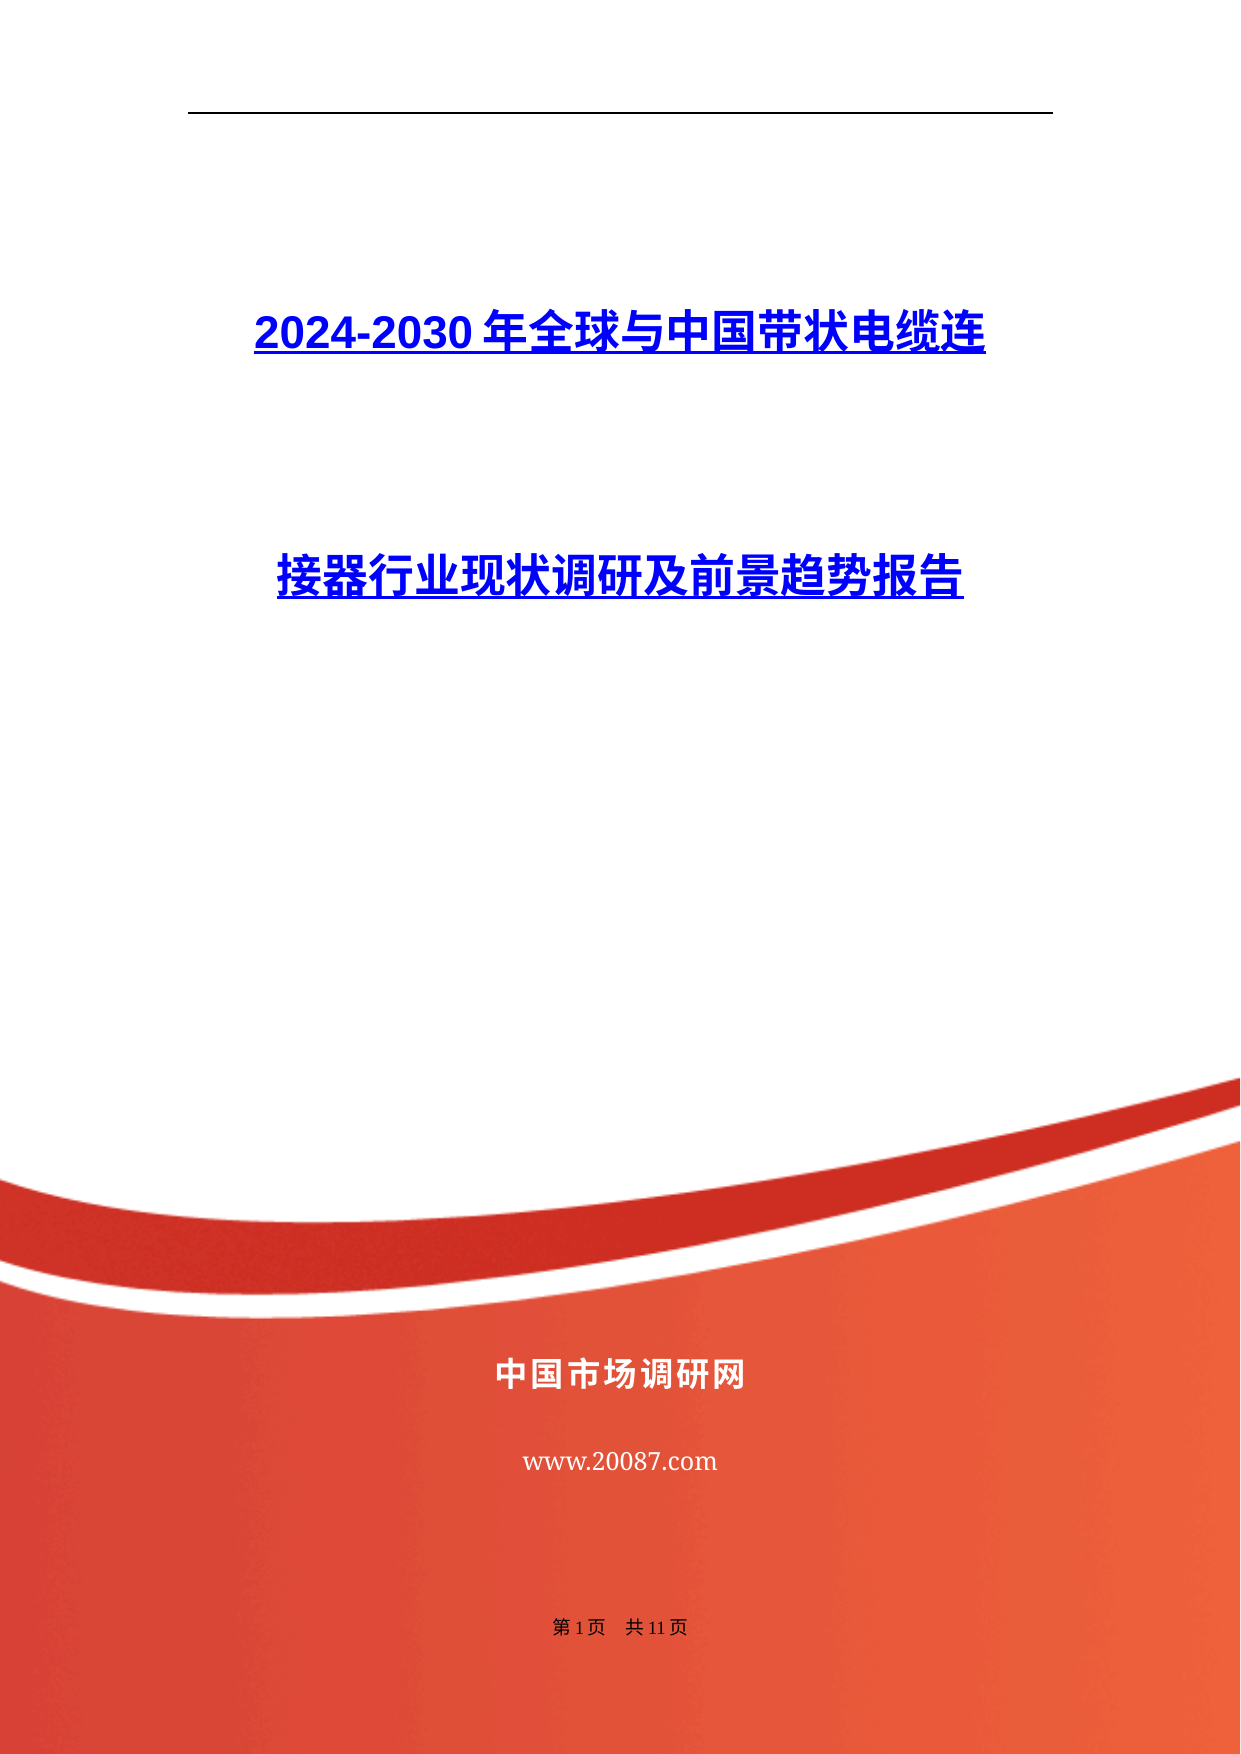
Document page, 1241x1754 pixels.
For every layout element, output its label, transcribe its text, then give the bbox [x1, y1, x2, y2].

picture [0, 1006, 1241, 1754]
subtitle 中国市场调研网 [187, 1339, 1053, 1404]
text www.20087.com [187, 1428, 1053, 1493]
table_header 2024-2030年全球与中国带状电缆连接器行业现状调研及前景趋势报告 [188, 207, 1053, 773]
